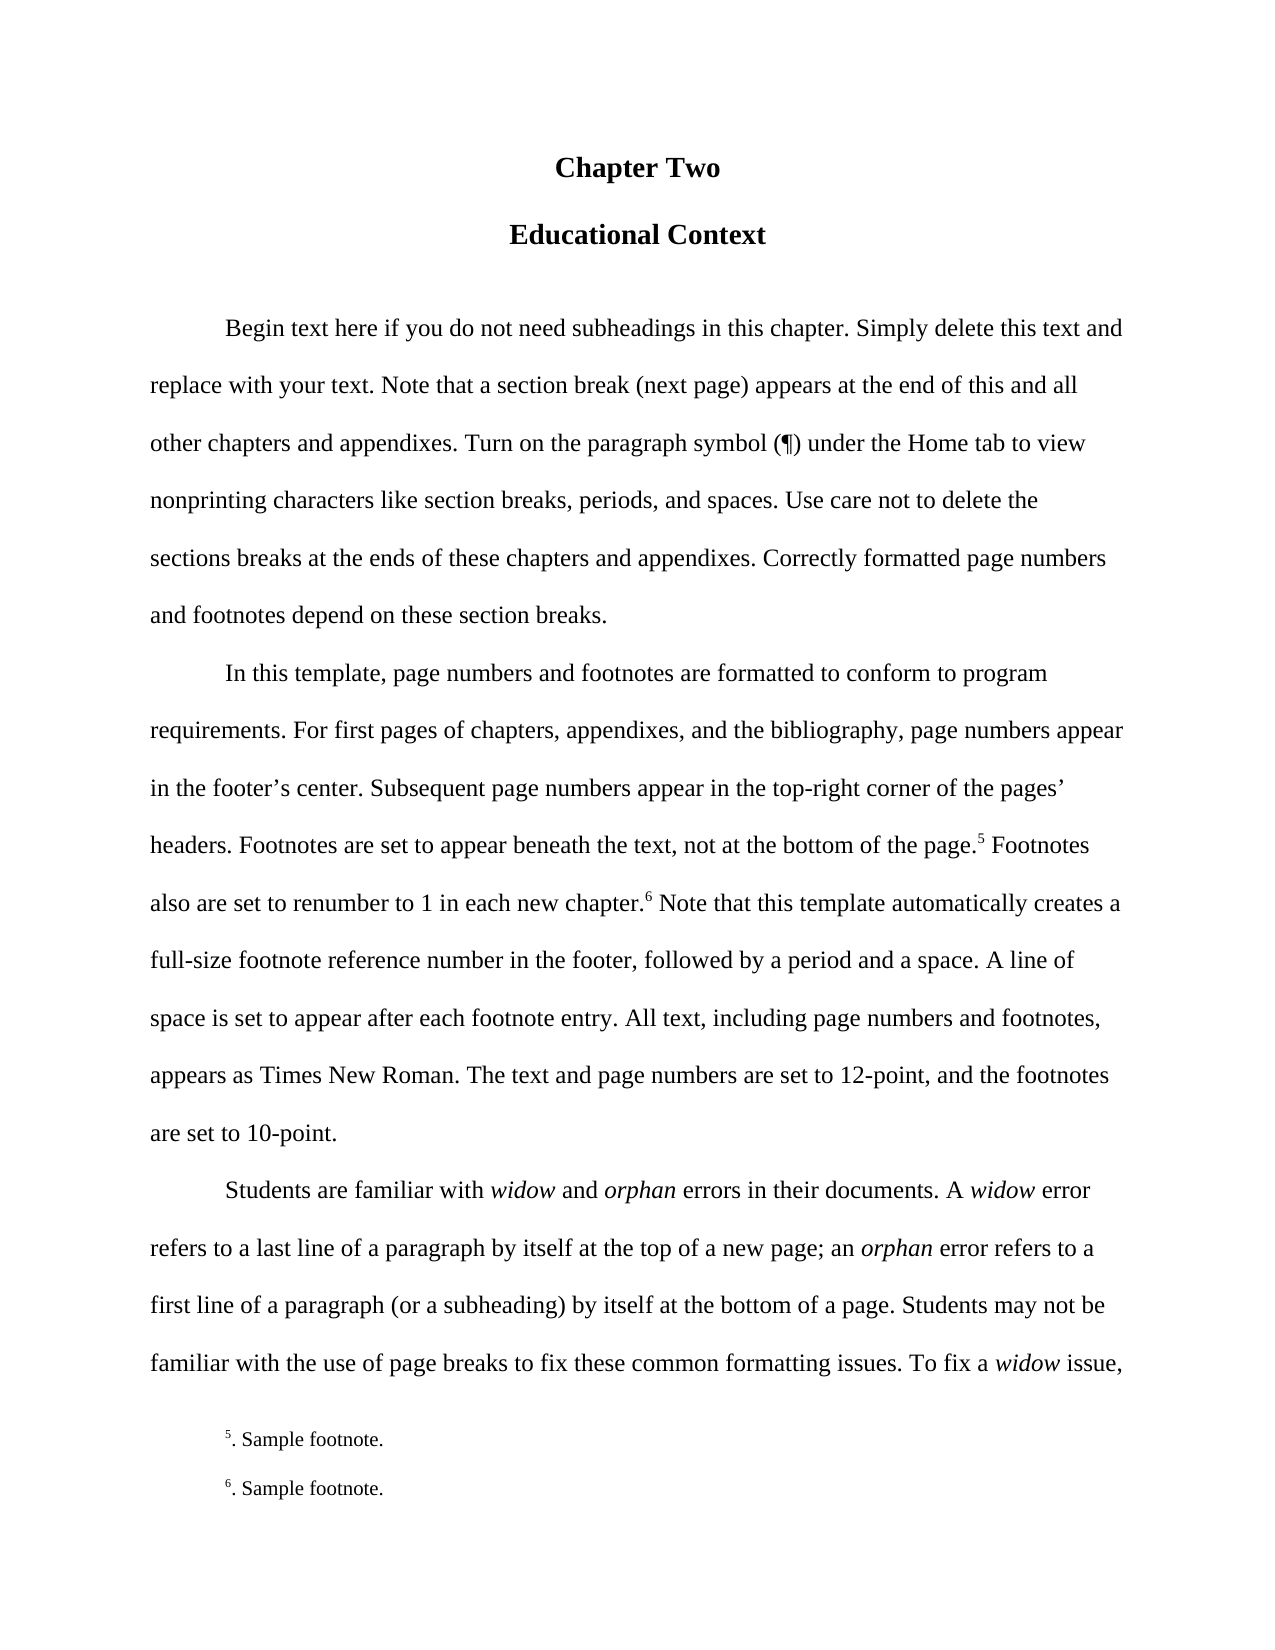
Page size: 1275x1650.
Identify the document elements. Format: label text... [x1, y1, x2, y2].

text Begin text here if you do not need subheadings in this chapter. Simply delete this text and replace with your text. Note that a section break (next page) appears at the end of this and all other chapters and appendixes. Turn on the paragraph symbol (¶) under the Home tab to view nonprinting characters like section breaks, periods, and spaces. Use care not to delete the sections breaks at the ends of these chapters and appendixes. Correctly formatted page numbers and footnotes depend on these section breaks. [150, 313, 1125, 629]
text Chapter Two [150, 150, 1125, 183]
text In this template, page numbers and footnotes are formatted to conform to program requirements. For first pages of chapters, appendixes, and the bibliography, page numbers appear in the footer’s center. Subsequent page numbers appear in the top-right corner of the pages’ headers. Footnotes are set to appear beneath the text, not at the bottom of the page. Footnotes also are set to renumber to 1 in each new chapter. Note that this template automatically creates a full-size footnote reference number in the footer, followed by a period and a space. A line of space is set to appear after each footnote entry. All text, including page numbers and footnotes, appears as Times New Roman. The text and page numbers are set to 12-point, and the footnotes are set to 10-point. [150, 658, 1125, 1147]
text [150, 1175, 1125, 1377]
text Educational Context [150, 217, 1125, 251]
